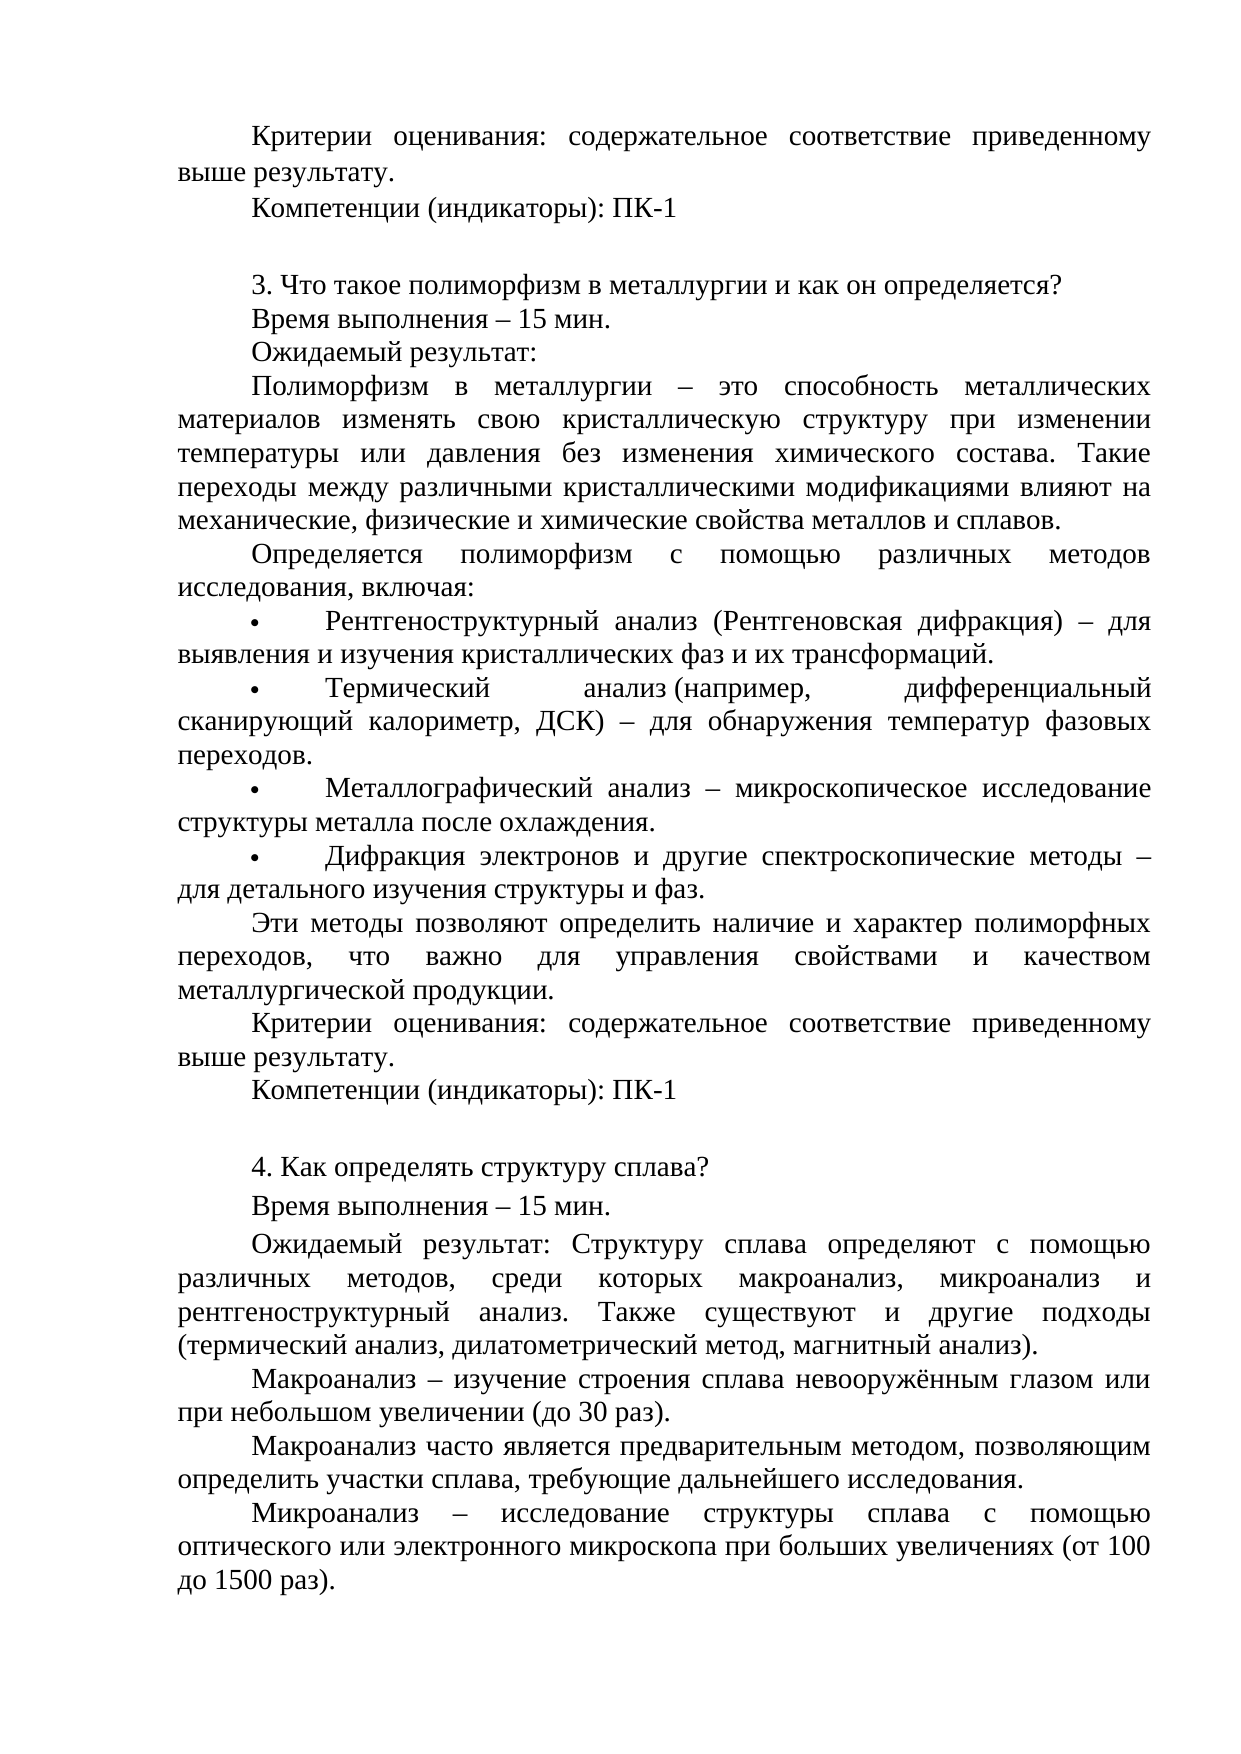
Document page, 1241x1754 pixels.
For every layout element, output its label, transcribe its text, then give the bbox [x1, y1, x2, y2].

text Макроанализ часто является предварительным методом, позволяющим определить участки сплава, требующие дальнейшего исследования. [177, 1428, 1152, 1495]
text Ожидаемый результат: Структуру сплава определяют с помощью различных методов, среди которых макроанализ, микроанализ и рентгеноструктурный анализ. Также существуют и другие подходы (термический анализ, дилатометрический метод, магнитный анализ). [177, 1227, 1152, 1361]
text Компетенции (индикаторы): ПК-1 [177, 1072, 1152, 1106]
text Критерии оценивания: содержательное соответствие приведенному выше результату. [177, 1005, 1152, 1072]
text Ожидаемый результат: [177, 334, 1152, 368]
list Рентгеноструктурный анализ (Рентгеновская дифракция) – для выявления и изучения кристаллических фаз и их трансформаций. [177, 603, 1152, 670]
text 3. Что такое полиморфизм в металлургии и как он определяется? [177, 267, 1152, 301]
text Время выполнения – 15 мин. [177, 301, 1152, 334]
text Время выполнения – 15 мин. [177, 1188, 1152, 1222]
list Металлографический анализ – микроскопическое исследование структуры металла после охлаждения. [177, 771, 1152, 838]
text Эти методы позволяют определить наличие и характер полиморфных переходов, что важно для управления свойствами и качеством металлургической продукции. [177, 905, 1152, 1005]
text Полиморфизм в металлургии – это способность металлических материалов изменять свою кристаллическую структуру при изменении температуры или давления без изменения химического состава. Такие переходы между различными кристаллическими модификациями влияют на механические, физические и химические свойства металлов и сплавов. [177, 368, 1152, 536]
list Термический анализ (например, дифференциальный сканирующий калориметр, ДСК) – для обнаружения температур фазовых переходов. [177, 670, 1152, 771]
text Критерии оценивания: содержательное соответствие приведенному выше результату. [177, 118, 1152, 188]
text Макроанализ – изучение строения сплава невооружённым глазом или при небольшом увеличении (до 30 раз). [177, 1361, 1152, 1428]
list Дифракция электронов и другие спектроскопические методы – для детального изучения структуры и фаз. [177, 838, 1152, 905]
text 4. Как определять структуру сплава? [177, 1149, 1152, 1183]
text Микроанализ – исследование структуры сплава с помощью оптического или электронного микроскопа при больших увеличениях (от 100 до 1500 раз). [177, 1495, 1152, 1596]
text Компетенции (индикаторы): ПК-1 [177, 190, 1152, 224]
text Определяется полиморфизм с помощью различных методов исследования, включая: [177, 536, 1152, 603]
